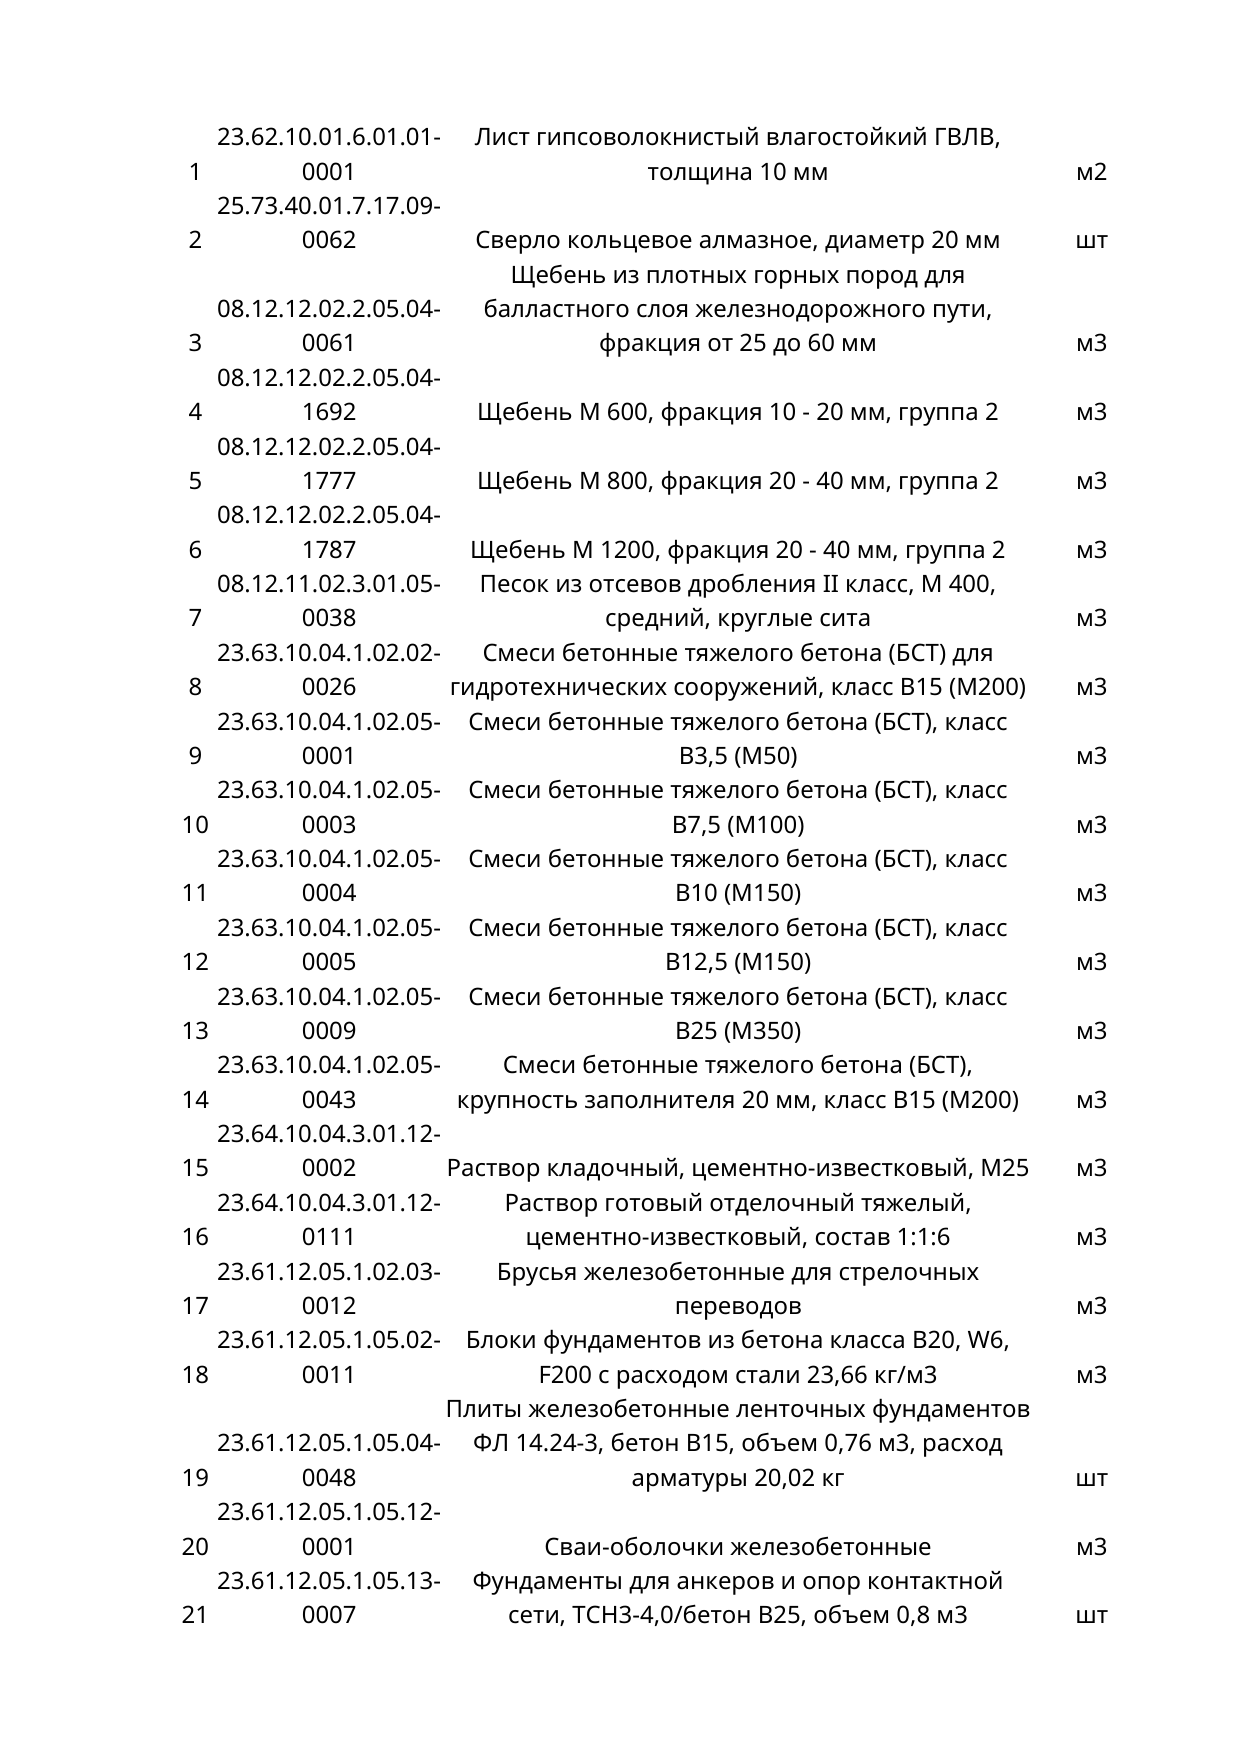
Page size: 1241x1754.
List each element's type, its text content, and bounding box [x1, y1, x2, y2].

table_cell м3 [1031, 1184, 1152, 1252]
table_cell 23.63.10.04.1.02.05-0043 [213, 1046, 445, 1115]
table_cell 15 [177, 1115, 213, 1184]
table_cell 23.61.12.05.1.05.12-0001 [213, 1493, 445, 1562]
table_cell Смеси бетонные тяжелого бетона (БСТ), класс B12,5 (M150) [445, 909, 1031, 977]
table_cell м3 [1031, 703, 1152, 771]
table_cell 23.64.10.04.3.01.12-0111 [213, 1184, 445, 1252]
table_cell 23.61.12.05.1.05.13-0007 [213, 1562, 445, 1631]
table_cell Сверло кольцевое алмазное, диаметр 20 мм [445, 187, 1031, 256]
table_cell 23.63.10.04.1.02.05-0009 [213, 978, 445, 1046]
table_cell шт [1031, 187, 1152, 256]
table_cell Смеси бетонные тяжелого бетона (БСТ), класс B25 (M350) [445, 978, 1031, 1046]
table_cell 3 [177, 256, 213, 359]
table_cell 10 [177, 771, 213, 840]
table_cell 08.12.12.02.2.05.04-1777 [213, 428, 445, 496]
table_cell Смеси бетонные тяжелого бетона (БСТ), крупность заполнителя 20 мм, класс B15 (M200) [445, 1046, 1031, 1115]
table_cell шт [1031, 1562, 1152, 1631]
table_cell 11 [177, 840, 213, 909]
table_cell 08.12.12.02.2.05.04-1787 [213, 496, 445, 565]
table_cell м2 [1031, 118, 1152, 187]
table_cell м3 [1031, 256, 1152, 359]
table_cell м3 [1031, 565, 1152, 634]
table_cell 17 [177, 1253, 213, 1321]
table_cell м3 [1031, 771, 1152, 840]
table_cell м3 [1031, 1321, 1152, 1390]
table_cell Щебень М 1200, фракция 20 - 40 мм, группа 2 [445, 496, 1031, 565]
table_cell 2 [177, 187, 213, 256]
table_cell шт [1031, 1390, 1152, 1493]
table_cell 08.12.11.02.3.01.05-0038 [213, 565, 445, 634]
table_cell Щебень М 800, фракция 20 - 40 мм, группа 2 [445, 428, 1031, 496]
table_cell 23.63.10.04.1.02.02-0026 [213, 634, 445, 702]
table_cell 23.63.10.04.1.02.05-0004 [213, 840, 445, 909]
table_cell 6 [177, 496, 213, 565]
table_cell м3 [1031, 428, 1152, 496]
table_cell Песок из отсевов дробления II класс, М 400, средний, круглые сита [445, 565, 1031, 634]
table_cell Раствор кладочный, цементно-известковый, M25 [445, 1115, 1031, 1184]
table_cell 08.12.12.02.2.05.04-0061 [213, 256, 445, 359]
table_cell Фундаменты для анкеров и опор контактной сети, ТСН3-4,0/бетон B25, объем 0,8 м3 [445, 1562, 1031, 1631]
table_cell Плиты железобетонные ленточных фундаментов ФЛ 14.24-3, бетон B15, объем 0,76 м3, расход арматуры 20,02 кг [445, 1390, 1031, 1493]
table_cell 20 [177, 1493, 213, 1562]
table_cell 16 [177, 1184, 213, 1252]
table_cell 08.12.12.02.2.05.04-1692 [213, 359, 445, 427]
table_cell 12 [177, 909, 213, 977]
table_cell 23.63.10.04.1.02.05-0003 [213, 771, 445, 840]
table_cell м3 [1031, 1115, 1152, 1184]
table_cell 13 [177, 978, 213, 1046]
table_cell м3 [1031, 909, 1152, 977]
table_cell 1 [177, 118, 213, 187]
table_cell 14 [177, 1046, 213, 1115]
table_cell 23.63.10.04.1.02.05-0005 [213, 909, 445, 977]
table_cell 21 [177, 1562, 213, 1631]
table_cell 8 [177, 634, 213, 702]
table_cell 23.61.12.05.1.05.04-0048 [213, 1390, 445, 1493]
table_cell м3 [1031, 1046, 1152, 1115]
table_cell 4 [177, 359, 213, 427]
table_cell Смеси бетонные тяжелого бетона (БСТ), класс B7,5 (M100) [445, 771, 1031, 840]
table_cell м3 [1031, 496, 1152, 565]
table_cell 23.62.10.01.6.01.01-0001 [213, 118, 445, 187]
table_cell Смеси бетонные тяжелого бетона (БСТ), класс B3,5 (M50) [445, 703, 1031, 771]
table_cell м3 [1031, 359, 1152, 427]
table_cell 19 [177, 1390, 213, 1493]
table_cell Сваи-оболочки железобетонные [445, 1493, 1031, 1562]
table_cell м3 [1031, 634, 1152, 702]
table_cell м3 [1031, 978, 1152, 1046]
table_cell Смеси бетонные тяжелого бетона (БСТ), класс B10 (M150) [445, 840, 1031, 909]
table_cell 23.63.10.04.1.02.05-0001 [213, 703, 445, 771]
table_cell 23.64.10.04.3.01.12-0002 [213, 1115, 445, 1184]
table_cell м3 [1031, 1253, 1152, 1321]
table_cell Блоки фундаментов из бетона класса B20, W6, F200 с расходом стали 23,66 кг/м3 [445, 1321, 1031, 1390]
table_cell Лист гипсоволокнистый влагостойкий ГВЛВ, толщина 10 мм [445, 118, 1031, 187]
table_cell Раствор готовый отделочный тяжелый, цементно-известковый, состав 1:1:6 [445, 1184, 1031, 1252]
table_cell 7 [177, 565, 213, 634]
table_cell м3 [1031, 840, 1152, 909]
table_cell 23.61.12.05.1.02.03-0012 [213, 1253, 445, 1321]
table_cell м3 [1031, 1493, 1152, 1562]
table_cell Щебень из плотных горных пород для балластного слоя железнодорожного пути, фракция от 25 до 60 мм [445, 256, 1031, 359]
table_cell Щебень М 600, фракция 10 - 20 мм, группа 2 [445, 359, 1031, 427]
table_cell Брусья железобетонные для стрелочных переводов [445, 1253, 1031, 1321]
table_cell 23.61.12.05.1.05.02-0011 [213, 1321, 445, 1390]
table_cell Смеси бетонные тяжелого бетона (БСТ) для гидротехнических сооружений, класс B15 (M200) [445, 634, 1031, 702]
table_cell 25.73.40.01.7.17.09-0062 [213, 187, 445, 256]
table_cell 9 [177, 703, 213, 771]
table_cell 18 [177, 1321, 213, 1390]
table_cell 5 [177, 428, 213, 496]
